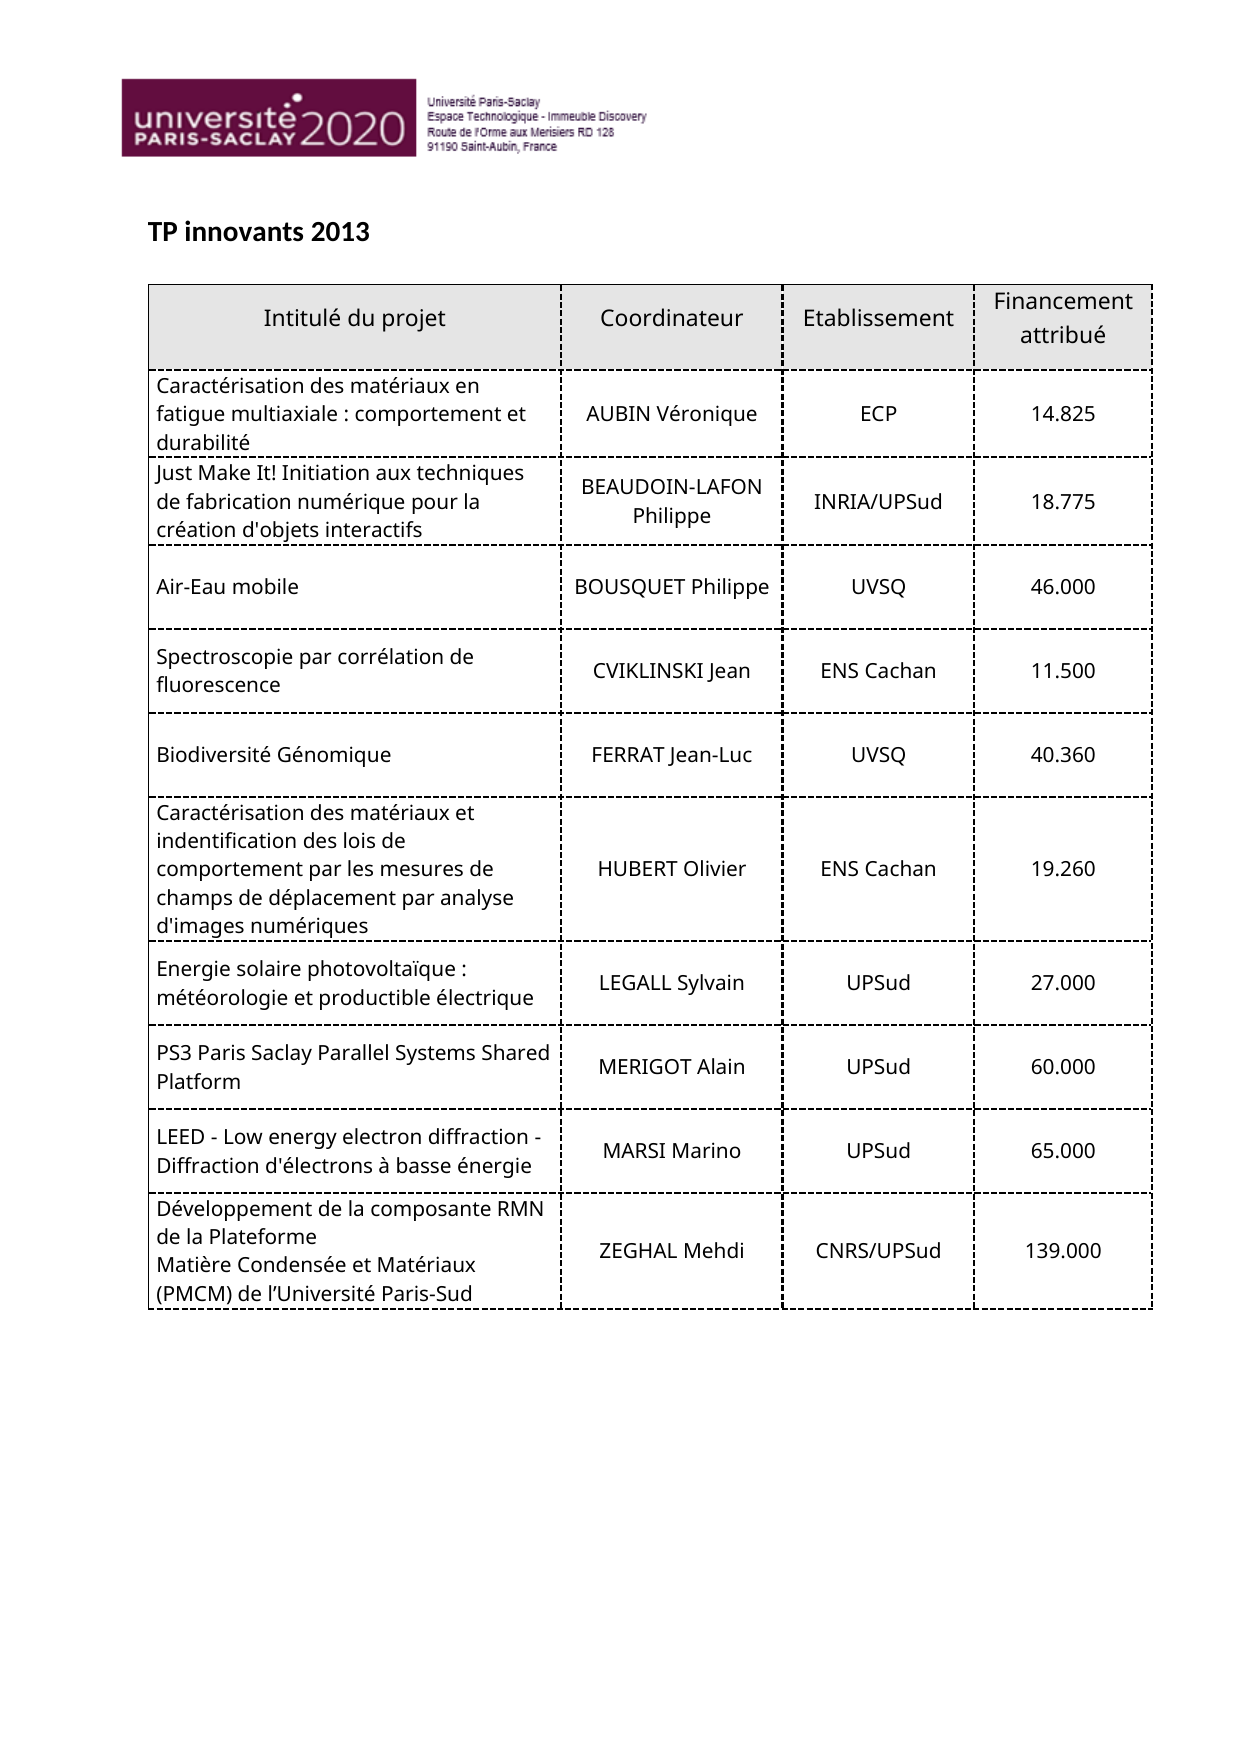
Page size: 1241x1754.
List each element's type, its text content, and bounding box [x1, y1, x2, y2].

table_cell 65.000 [974, 1108, 1152, 1192]
table_cell UPSud [783, 1024, 974, 1108]
table_cell 18.775 [974, 456, 1152, 544]
picture [115, 72, 661, 164]
table_cell Just Make It! Initiation aux techniques de fabrication numérique pour la création d'objets interactifs [149, 456, 561, 544]
table_cell 27.000 [974, 940, 1152, 1024]
table_cell ECP [783, 369, 974, 456]
table_cell MERIGOT Alain [561, 1024, 782, 1108]
table_cell 60.000 [974, 1024, 1152, 1108]
table_cell MARSI Marino [561, 1108, 782, 1192]
table_cell Spectroscopie par corrélation de fluorescence [149, 628, 561, 712]
table_cell HUBERT Olivier [561, 796, 782, 940]
table_header Etablissement [783, 285, 974, 369]
table_header Coordinateur [561, 285, 782, 369]
table_cell BOUSQUET Philippe [561, 544, 782, 628]
table_cell Energie solaire photovoltaïque : météorologie et productible électrique [149, 940, 561, 1024]
table_cell UPSud [783, 940, 974, 1024]
table_cell UVSQ [783, 712, 974, 796]
table_cell LEGALL Sylvain [561, 940, 782, 1024]
table_cell 11.500 [974, 628, 1152, 712]
table_cell INRIA/UPSud [783, 456, 974, 544]
table_cell BEAUDOIN-LAFON Philippe [561, 456, 782, 544]
table_header Financement attribué [974, 285, 1152, 369]
table_cell PS3 Paris Saclay Parallel Systems Shared Platform [149, 1024, 561, 1108]
table_cell UVSQ [783, 544, 974, 628]
table_cell 19.260 [974, 796, 1152, 940]
table_cell Caractérisation des matériaux et indentification des lois de comportement par les mesures de champs de déplacement par analyse d'images numériques [149, 796, 561, 940]
table_cell CNRS/UPSud [783, 1192, 974, 1307]
table_header Intitulé du projet [149, 285, 561, 369]
table_cell Biodiversité Génomique [149, 712, 561, 796]
table_cell 40.360 [974, 712, 1152, 796]
table_cell 46.000 [974, 544, 1152, 628]
table_cell Développement de la composante RMN de la Plateforme Matière Condensée et Matériaux (PMCM) de l’Université Paris-Sud [149, 1192, 561, 1307]
table_cell LEED - Low energy electron diffraction - Diffraction d'électrons à basse énergie [149, 1108, 561, 1192]
table_cell 14.825 [974, 369, 1152, 456]
text TP innovants 2013 [148, 213, 1093, 248]
table_cell FERRAT Jean-Luc [561, 712, 782, 796]
table_cell ZEGHAL Mehdi [561, 1192, 782, 1307]
table_cell UPSud [783, 1108, 974, 1192]
table_cell AUBIN Véronique [561, 369, 782, 456]
table_cell 139.000 [974, 1192, 1152, 1307]
table_cell ENS Cachan [783, 796, 974, 940]
table_cell ENS Cachan [783, 628, 974, 712]
table_cell Caractérisation des matériaux en fatigue multiaxiale : comportement et durabilité [149, 369, 561, 456]
table_cell CVIKLINSKI Jean [561, 628, 782, 712]
table_cell Air-Eau mobile [149, 544, 561, 628]
